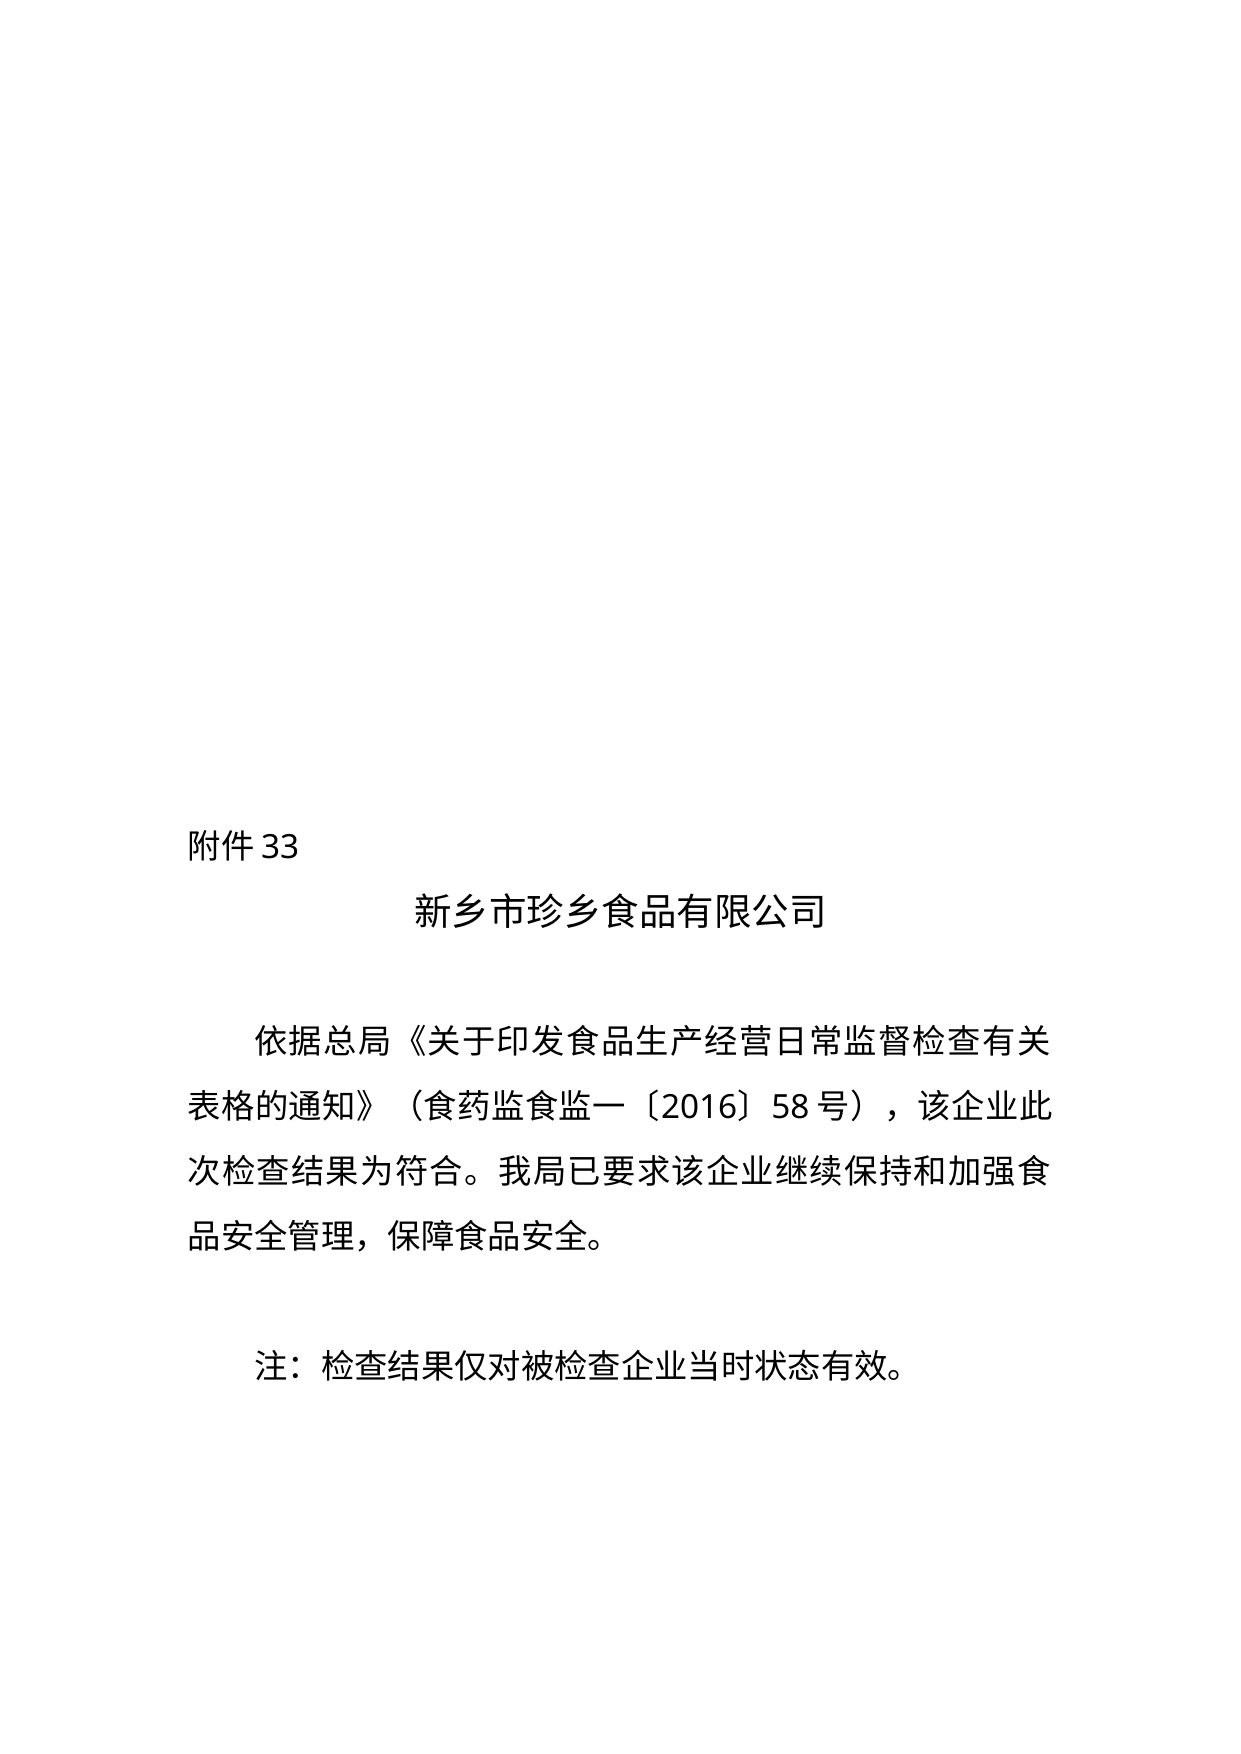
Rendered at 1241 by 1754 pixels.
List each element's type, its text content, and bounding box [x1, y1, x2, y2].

text 附件33 [187, 812, 1053, 877]
text 依据总局《关于印发食品生产经营日常监督检查有关表格的通知》（食药监食监一〔2016〕58号），该企业此次检查结果为符合。我局已要求该企业继续保持和加强食品安全管理，保障食品安全。 [187, 1007, 1053, 1267]
text 注：检查结果仅对被检查企业当时状态有效。 [187, 1332, 1053, 1397]
text 新乡市珍乡食品有限公司 [187, 877, 1053, 942]
